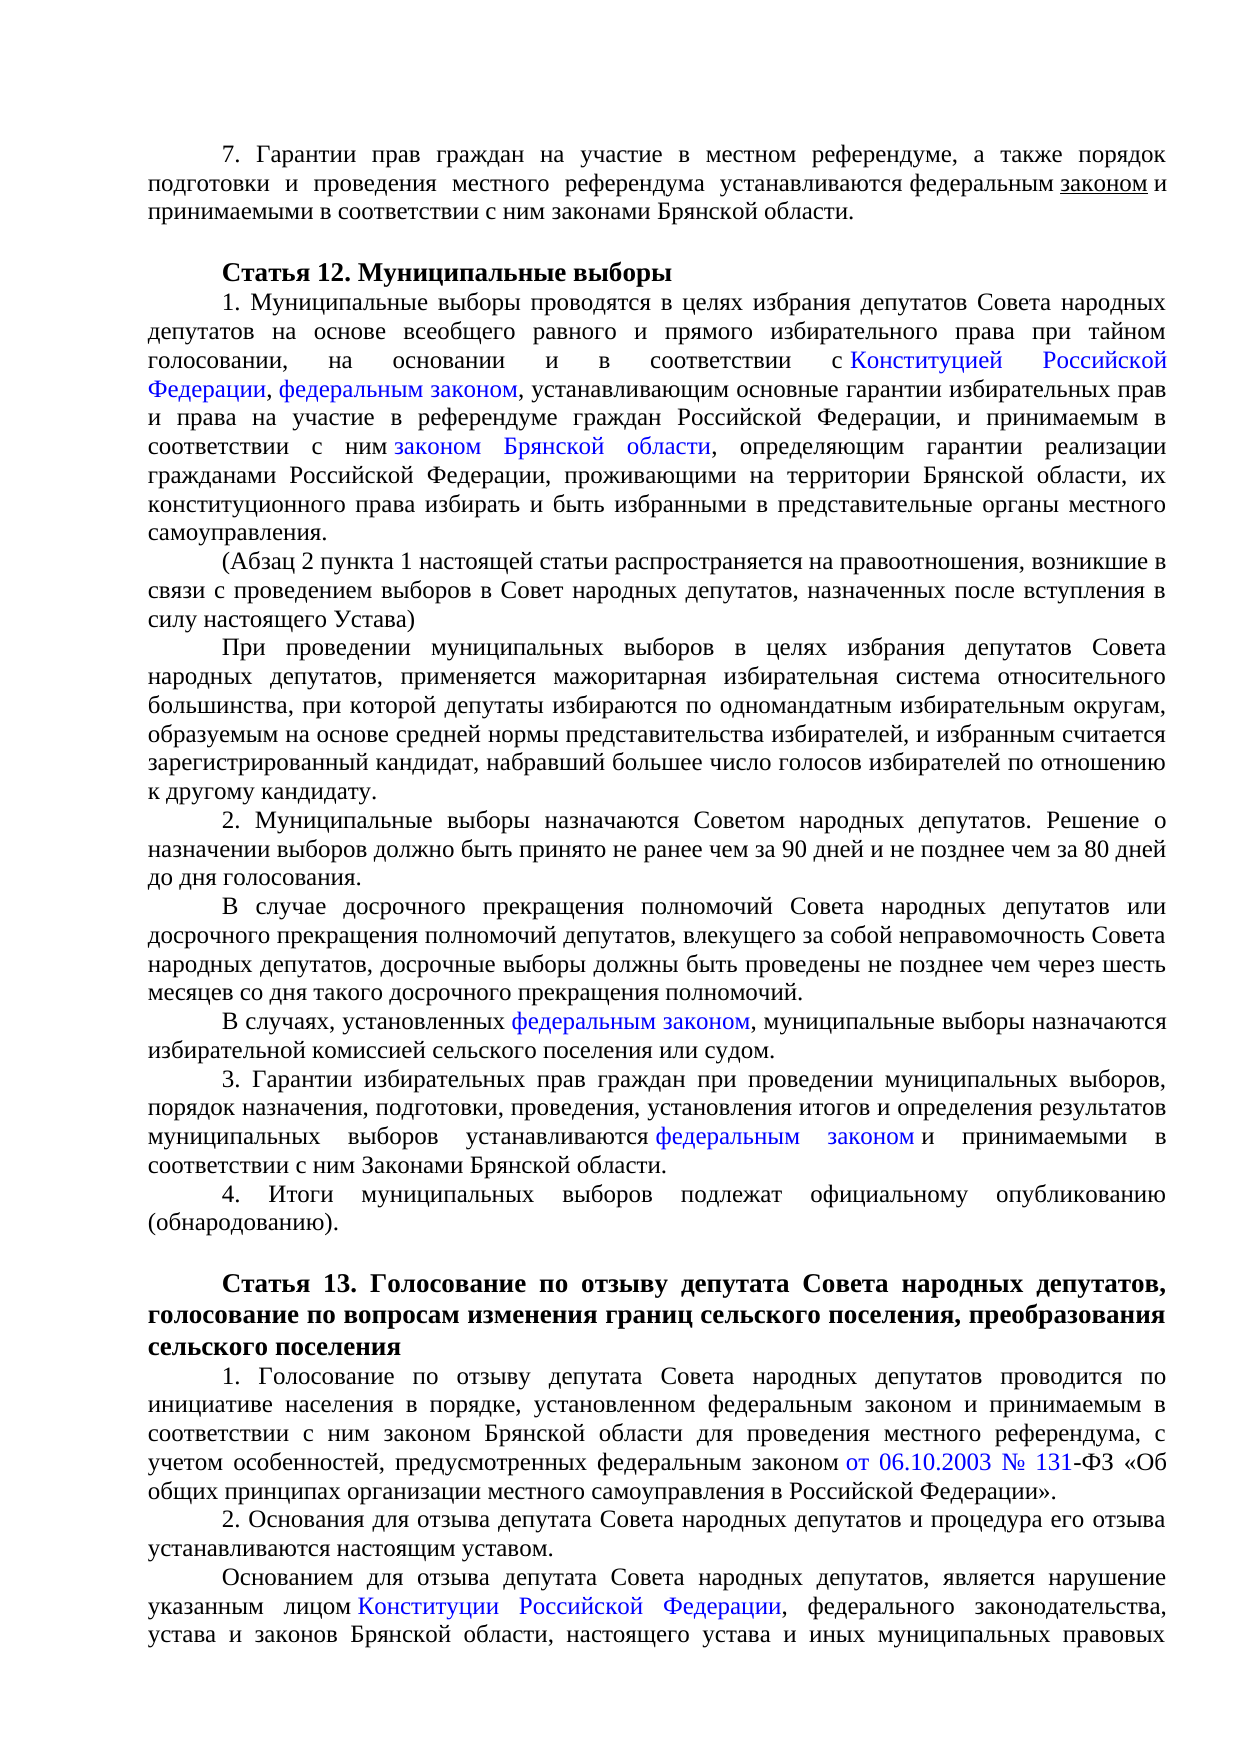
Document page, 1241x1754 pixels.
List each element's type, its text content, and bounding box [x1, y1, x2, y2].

text В случае досрочного прекращения полномочий Совета народных депутатов или досрочного прекращения полномочий депутатов, влекущего за собой неправомочность Совета народных депутатов, досрочные выборы должны быть проведены не позднее чем через шесть месяцев со дня такого досрочного прекращения полномочий. [148, 891, 1167, 1006]
text 2. Муниципальные выборы назначаются Советом народных депутатов. Решение о назначении выборов должно быть принято не ранее чем за 90 дней и не позднее чем за 80 дней до дня голосования. [148, 805, 1167, 891]
text 1. Муниципальные выборы проводятся в целях избрания депутатов Совета народных депутатов на основе всеобщего равного и прямого избирательного права при тайном голосовании, на основании и в соответствии с Конституцией Российской Федерации, федеральным законом, устанавливающим основные гарантии избирательных прав и права на участие в референдуме граждан Российской Федерации, и принимаемым в соответствии с ним законом Брянской области, определяющим гарантии реализации гражданами Российской Федерации, проживающими на территории Брянской области, их конституционного права избирать и быть избранными в представительные органы местного самоуправления. [148, 287, 1167, 546]
text При проведении муниципальных выборов в целях избрания депутатов Совета народных депутатов, применяется мажоритарная избирательная система относительного большинства, при которой депутаты избираются по одномандатным избирательным округам, образуемым на основе средней нормы представительства избирателей, и избранным считается зарегистрированный кандидат, набравший большее число голосов избирателей по отношению к другому кандидату. [148, 632, 1167, 805]
text 2. Основания для отзыва депутата Совета народных депутатов и процедура его отзыва устанавливаются настоящим уставом. [148, 1504, 1167, 1562]
text (Абзац 2 пункта 1 настоящей статьи распространяется на правоотношения, возникшие в связи с проведением выборов в Совет народных депутатов, назначенных после вступления в силу настоящего Устава) [148, 546, 1167, 632]
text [148, 1562, 1167, 1648]
text 4. Итоги муниципальных выборов подлежат официальному опубликованию (обнародованию). [148, 1179, 1167, 1236]
text В случаях, установленных федеральным законом, муниципальные выборы назначаются избирательной комиссией сельского поселения или судом. [148, 1006, 1167, 1064]
text 3. Гарантии избирательных прав граждан при проведении муниципальных выборов, порядок назначения, подготовки, проведения, установления итогов и определения результатов муниципальных выборов устанавливаются федеральным законом и принимаемыми в соответствии с ним Законами Брянской области. [148, 1064, 1167, 1179]
text 1. Голосование по отзыву депутата Совета народных депутатов проводится по инициативе населения в порядке, установленном федеральным законом и принимаемым в соответствии с ним законом Брянской области для проведения местного референдума, с учетом особенностей, предусмотренных федеральным законом от 06.10.2003 № 131-ФЗ «Об общих принципах организации местного самоуправления в Российской Федерации». [148, 1361, 1167, 1504]
text 7. Гарантии прав граждан на участие в местном референдуме, а также порядок подготовки и проведения местного референдума устанавливаются федеральным законом и принимаемыми в соответствии с ним законами Брянской области. [148, 139, 1167, 225]
text Статья 13. Голосование по отзыву депутата Совета народных депутатов, голосование по вопросам изменения границ сельского поселения, преобразования сельского поселения [148, 1267, 1167, 1361]
text Статья 12. Муниципальные выборы [148, 256, 1167, 287]
